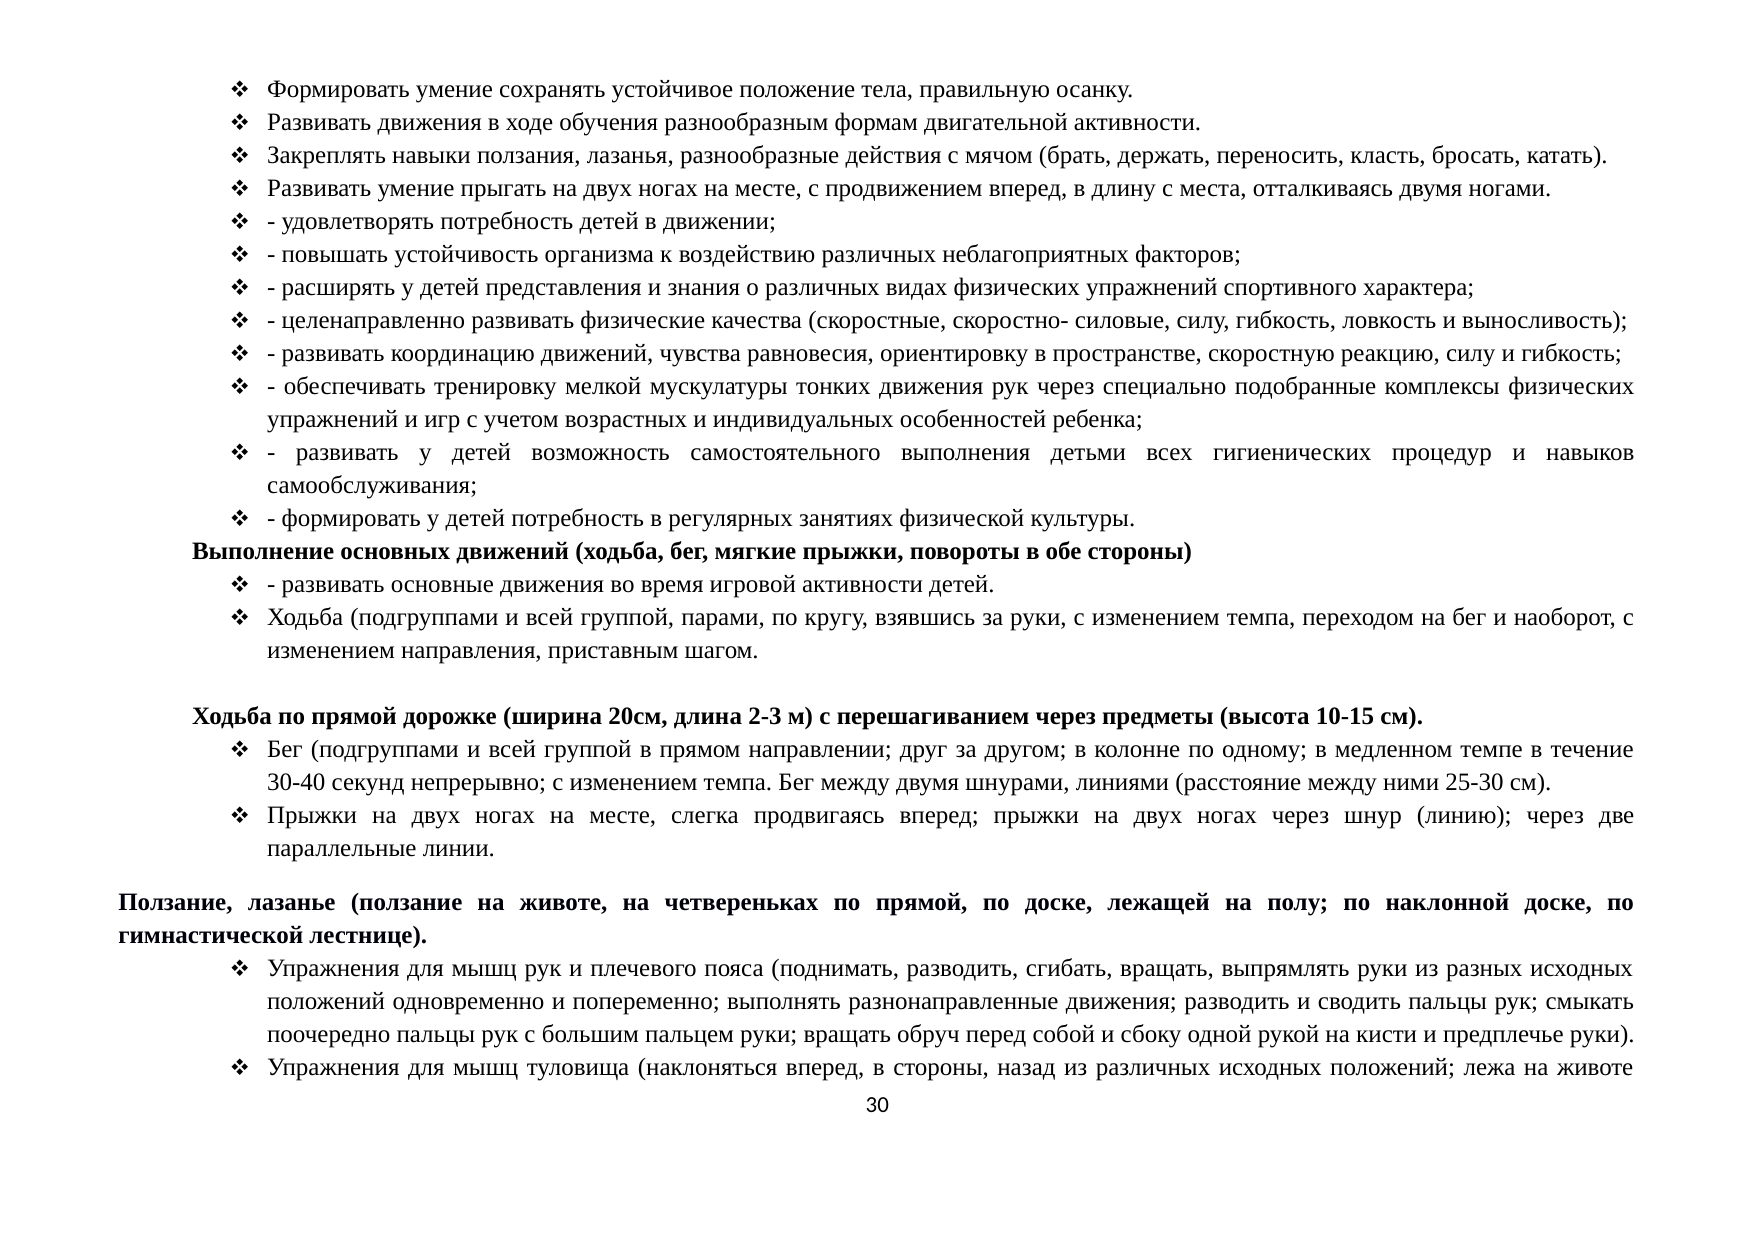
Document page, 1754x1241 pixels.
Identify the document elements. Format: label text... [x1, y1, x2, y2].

text Ползание, лазанье (ползание на животе, на четвереньках по прямой, по доске, лежащей на полу; по наклонной доске, по гимнастической лестнице). [118, 887, 1636, 949]
list Прыжки на двух ногах на месте, слегка продвигаясь вперед; прыжки на двух ногах через шнур (линию); через две параллельные линии. [229, 800, 1636, 862]
list Упражнения для мышц рук и плечевого пояса (поднимать, разводить, сгибать, вращать, выпрямлять руки из разных исходных положений одновременно и попеременно; выполнять разнонаправленные движения; разводить и сводить пальцы рук; смыкать поочередно пальцы рук с большим пальцем руки; вращать обруч перед собой и сбоку одной рукой на кисти и предплечье руки). [229, 953, 1636, 1048]
list Закреплять навыки ползания, лазанья, разнообразные действия с мячом (брать, держать, переносить, класть, бросать, катать). [229, 140, 1636, 169]
list - расширять у детей представления и знания о различных видах физических упражнений спортивного характера; [229, 272, 1636, 301]
list Ходьба (подгруппами и всей группой, парами, по кругу, взявшись за руки, с изменением темпа, переходом на бег и наоборот, с изменением направления, приставным шагом. [229, 602, 1636, 664]
list Развивать умение прыгать на двух ногах на месте, с продвижением вперед, в длину с места, отталкиваясь двумя ногами. [229, 173, 1636, 202]
list Развивать движения в ходе обучения разнообразным формам двигательной активности. [229, 107, 1636, 136]
list Бег (подгруппами и всей группой в прямом направлении; друг за другом; в колонне по одному; в медленном темпе в течение 30-40 секунд непрерывно; с изменением темпа. Бег между двумя шнурами, линиями (расстояние между ними 25-30 см). [229, 734, 1636, 796]
text Выполнение основных движений (ходьба, бег, мягкие прыжки, повороты в обе стороны) [118, 536, 1636, 565]
list - формировать у детей потребность в регулярных занятиях физической культуры. [229, 503, 1636, 532]
list - удовлетворять потребность детей в движении; [229, 206, 1636, 235]
list - развивать основные движения во время игровой активности детей. [229, 569, 1636, 598]
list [229, 1052, 1636, 1081]
list - целенаправленно развивать физические качества (скоростные, скоростно- силовые, силу, гибкость, ловкость и выносливость); [229, 305, 1636, 334]
list - развивать у детей возможность самостоятельного выполнения детьми всех гигиенических процедур и навыков самообслуживания; [229, 437, 1636, 499]
list - развивать координацию движений, чувства равновесия, ориентировку в пространстве, скоростную реакцию, силу и гибкость; [229, 338, 1636, 367]
text Ходьба по прямой дорожке (ширина 20см, длина 2-3 м) с перешагиванием через предметы (высота 10-15 см). [118, 701, 1636, 730]
list Формировать умение сохранять устойчивое положение тела, правильную осанку. [229, 74, 1636, 103]
list - обеспечивать тренировку мелкой мускулатуры тонких движения рук через специально подобранные комплексы физических упражнений и игр с учетом возрастных и индивидуальных особенностей ребенка; [229, 371, 1636, 433]
list - повышать устойчивость организма к воздействию различных неблагоприятных факторов; [229, 239, 1636, 268]
